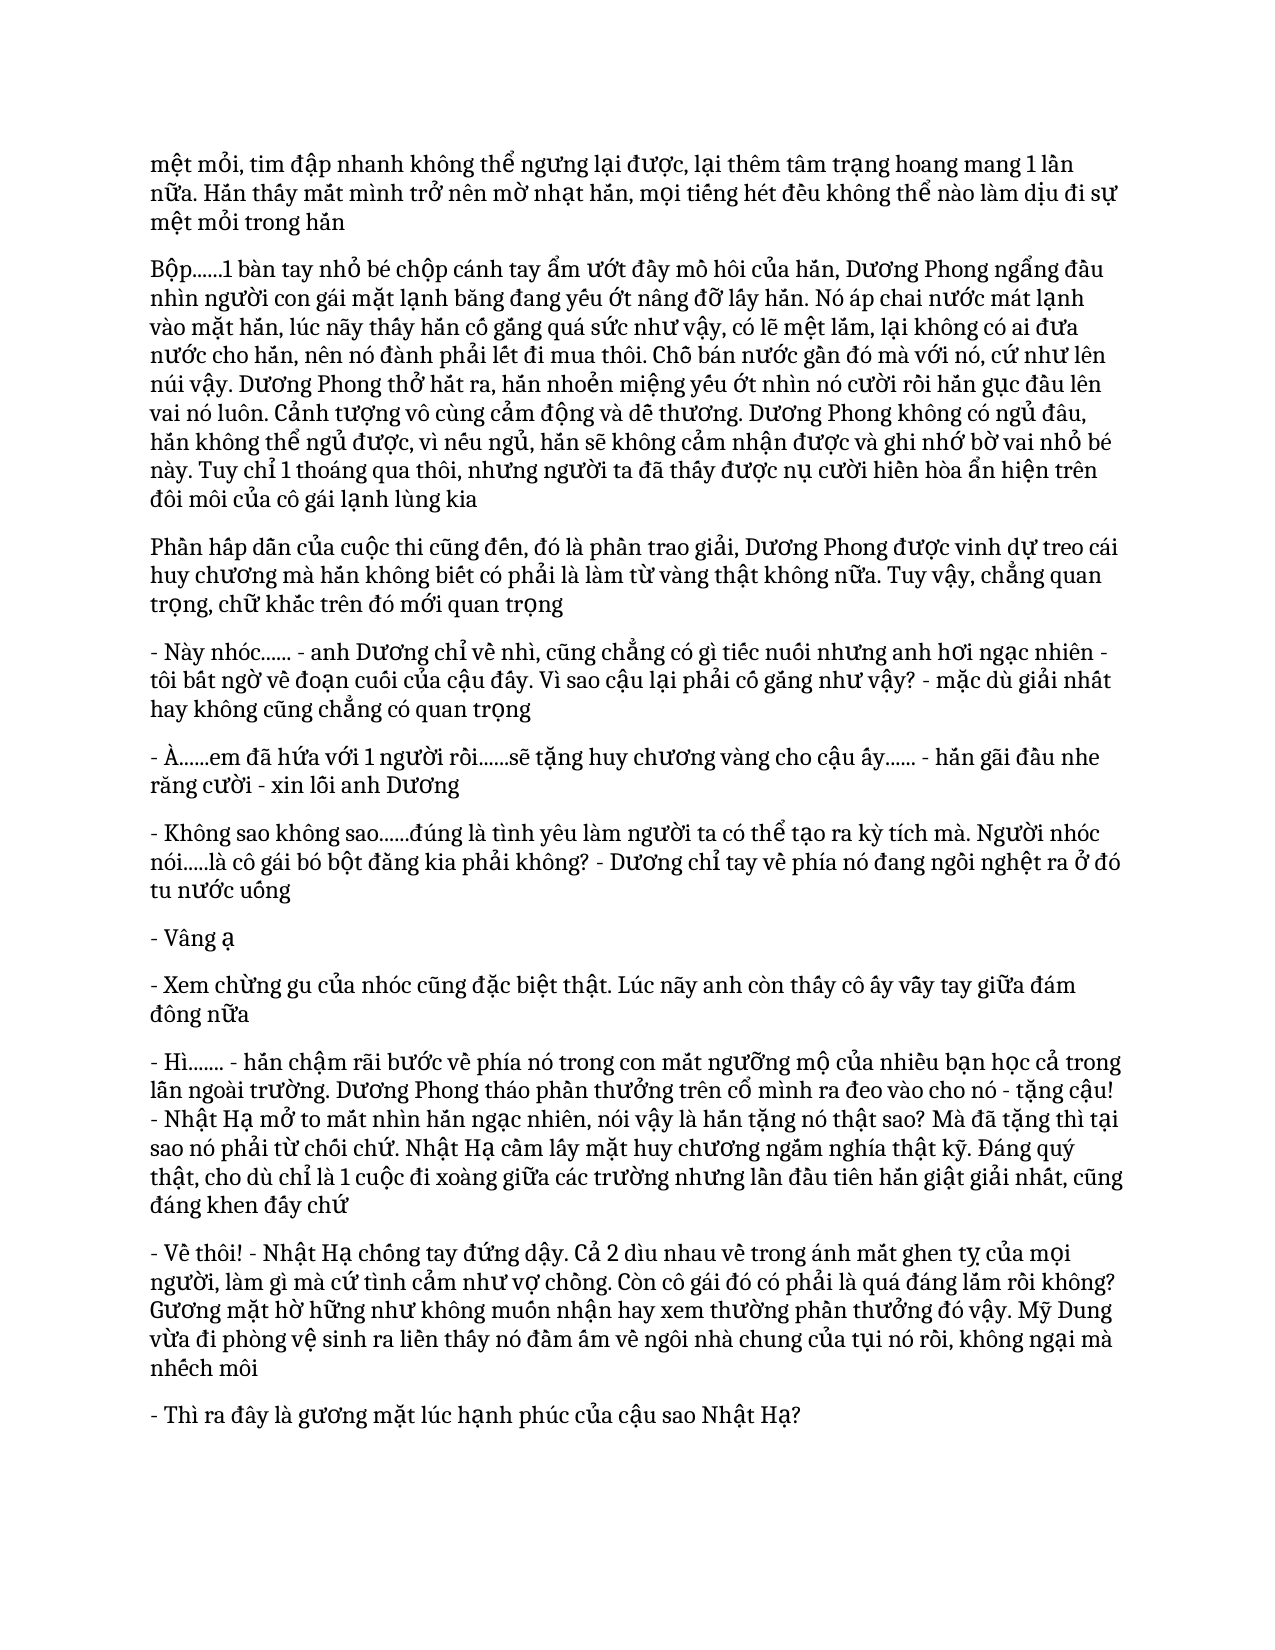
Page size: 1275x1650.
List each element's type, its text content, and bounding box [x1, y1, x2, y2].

text Phần hấp dẫn của cuộc thi cũng đến, đó là phần trao giải, Dương Phong được vinh dự treo cái huy chương mà hắn không biết có phải là làm từ vàng thật không nữa. Tuy vậy, chẳng quan trọng, chữ khắc trên đó mới quan trọng [150, 532, 1125, 619]
text - Thì ra đây là gương mặt lúc hạnh phúc của cậu sao Nhật Hạ? [150, 1401, 1125, 1430]
text - Không sao không sao......đúng là tình yêu làm người ta có thể tạo ra kỳ tích mà. Người nhóc nói.....là cô gái bó bột đằng kia phải không? - Dương chỉ tay về phía nó đang ngồi nghệt ra ở đó tu nước uống [150, 819, 1125, 905]
text - Hì....... - hắn chậm rãi bước về phía nó trong con mắt ngưỡng mộ của nhiều bạn học cả trong lẫn ngoài trường. Dương Phong tháo phần thưởng trên cổ mình ra đeo vào cho nó - tặng cậu! - Nhật Hạ mở to mắt nhìn hắn ngạc nhiên, nói vậy là hắn tặng nó thật sao? Mà đã tặng thì tại sao nó phải từ chối chứ. Nhật Hạ cầm lấy mặt huy chương ngắm nghía thật kỹ. Đáng quý thật, cho dù chỉ là 1 cuộc đi xoàng giữa các trường nhưng lần đầu tiên hắn giật giải nhất, cũng đáng khen đấy chứ [150, 1047, 1125, 1220]
text Bộp......1 bàn tay nhỏ bé chộp cánh tay ẩm ướt đầy mồ hôi của hắn, Dương Phong ngẩng đầu nhìn người con gái mặt lạnh băng đang yếu ớt nâng đỡ lấy hắn. Nó áp chai nước mát lạnh vào mặt hắn, lúc nãy thấy hắn cố gắng quá sức như vậy, có lẽ mệt lắm, lại không có ai đưa nước cho hắn, nên nó đành phải lết đi mua thôi. Chỗ bán nước gần đó mà với nó, cứ như lên núi vậy. Dương Phong thở hắt ra, hắn nhoẻn miệng yếu ớt nhìn nó cười rồi hắn gục đầu lên vai nó luôn. Cảnh tượng vô cùng cảm động và dễ thương. Dương Phong không có ngủ đâu, hắn không thể ngủ được, vì nếu ngủ, hắn sẽ không cảm nhận được và ghi nhớ bờ vai nhỏ bé này. Tuy chỉ 1 thoáng qua thôi, nhưng người ta đã thấy được nụ cười hiền hòa ẩn hiện trên đôi môi của cô gái lạnh lùng kia [150, 255, 1125, 514]
text - À......em đã hứa với 1 người rồi......sẽ tặng huy chương vàng cho cậu ấy...... - hắn gãi đầu nhe răng cười - xin lỗi anh Dương [150, 742, 1125, 800]
text - Vâng ạ [150, 924, 1125, 952]
text - Xem chừng gu của nhóc cũng đặc biệt thật. Lúc nãy anh còn thấy cô ấy vẫy tay giữa đám đông nữa [150, 971, 1125, 1029]
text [150, 150, 1125, 236]
text - Về thôi! - Nhật Hạ chống tay đứng dậy. Cả 2 dìu nhau về trong ánh mắt ghen tỵ của mọi người, làm gì mà cứ tình cảm như vợ chồng. Còn cô gái đó có phải là quá đáng lắm rồi không? Gương mặt hờ hững như không muốn nhận hay xem thường phần thưởng đó vậy. Mỹ Dung vừa đi phòng vệ sinh ra liền thấy nó đầm ấm về ngôi nhà chung của tụi nó rồi, không ngại mà nhếch môi [150, 1239, 1125, 1382]
text - Này nhóc...... - anh Dương chỉ về nhì, cũng chẳng có gì tiếc nuối nhưng anh hơi ngạc nhiên - tôi bất ngờ về đoạn cuối của cậu đấy. Vì sao cậu lại phải cố gắng như vậy? - mặc dù giải nhất hay không cũng chẳng có quan trọng [150, 637, 1125, 724]
